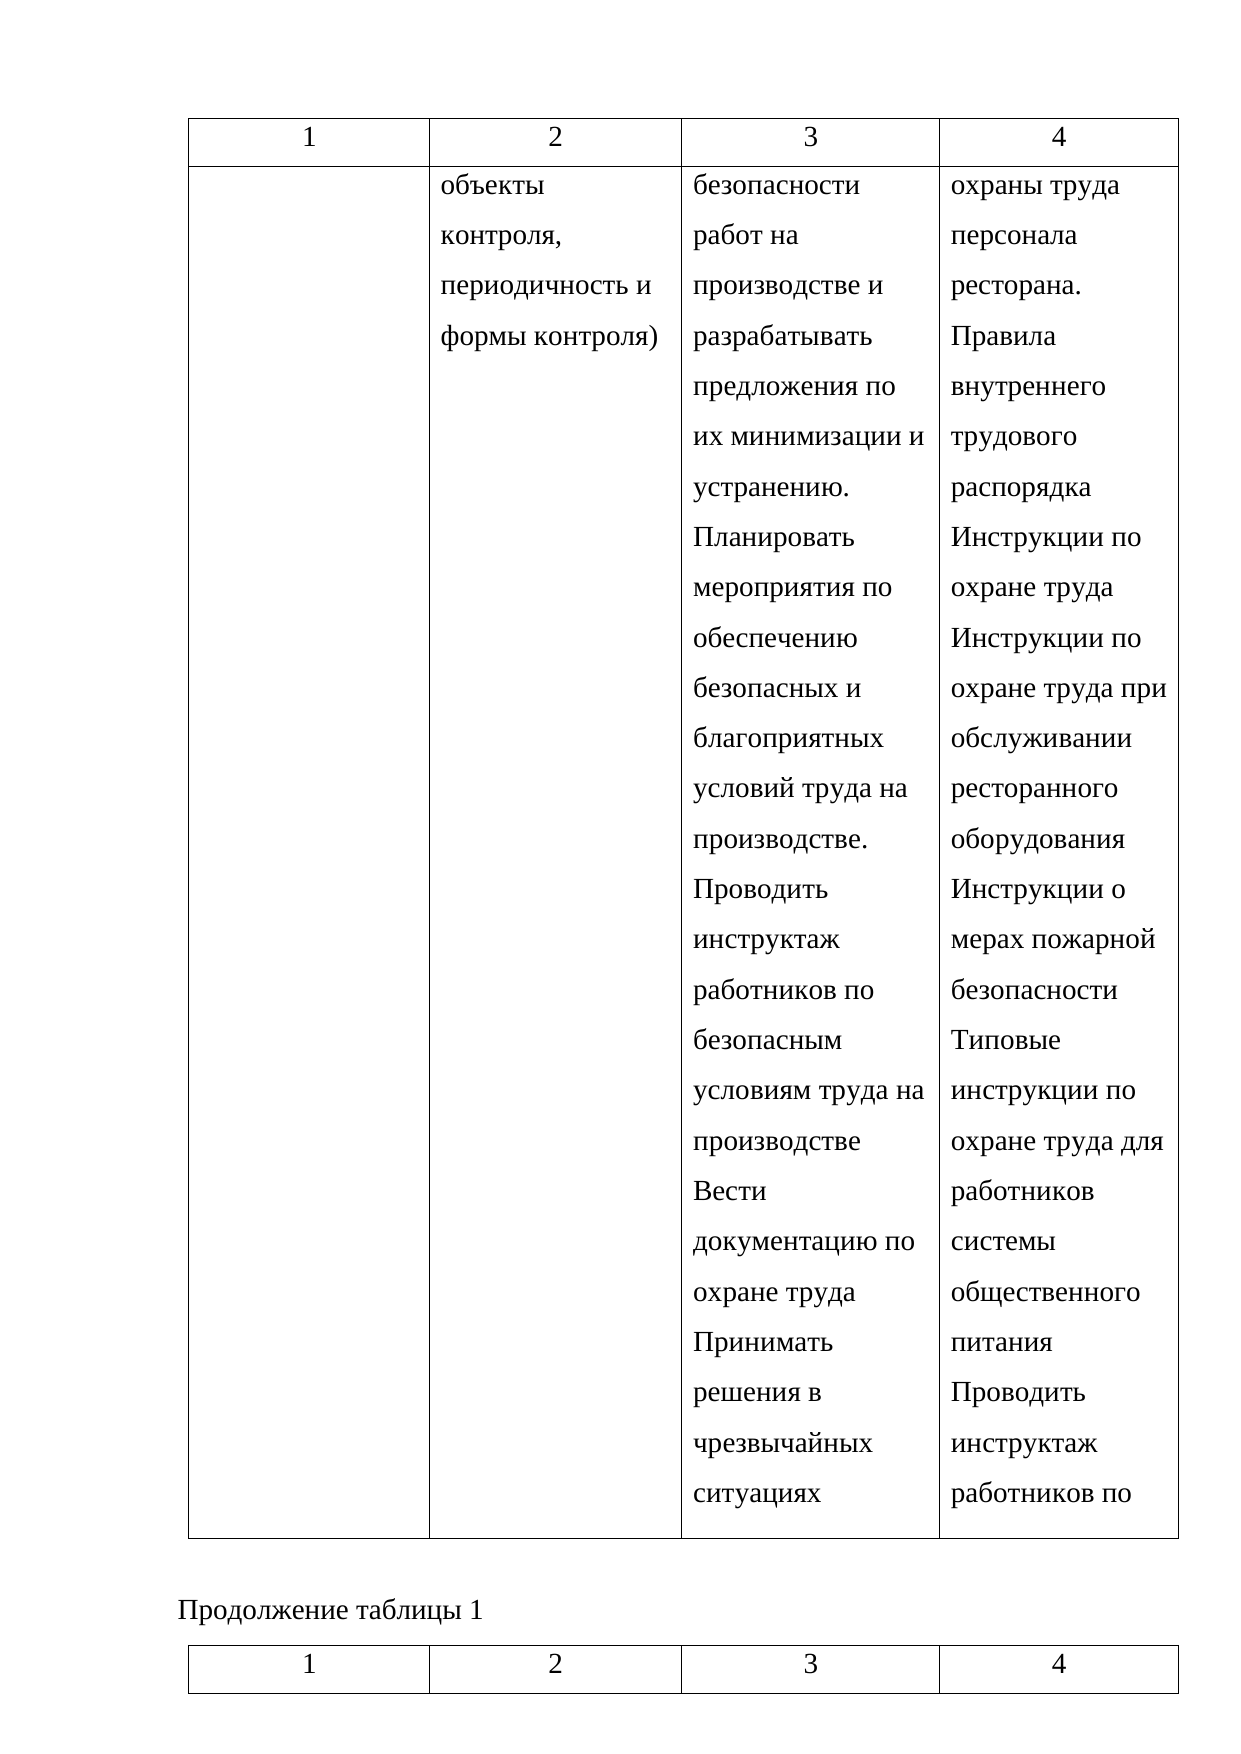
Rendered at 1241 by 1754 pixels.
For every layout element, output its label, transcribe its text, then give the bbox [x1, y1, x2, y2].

table_header 2 [430, 119, 681, 166]
table_header 1 [189, 119, 429, 166]
table_header 3 [682, 119, 939, 166]
table_cell охраны труда персонала ресторана. Правила внутреннего трудового распорядка Инструкции по охране труда Инструкции по охране труда при обслуживании ресторанного оборудования Инструкции о мерах пожарной безопасности Типовые инструкции по охране труда для работников системы общественного питания Проводить инструктаж работников по [940, 167, 1178, 1538]
table_header 4 [940, 1646, 1178, 1692]
table_cell объекты контроля, периодичность и формы контроля) [430, 167, 681, 1538]
text Продолжение таблицы 1 [177, 1592, 1153, 1626]
table_header 1 [189, 1646, 429, 1692]
table_header 3 [682, 1646, 939, 1692]
table_cell [189, 167, 429, 1538]
table_header 2 [430, 1646, 681, 1692]
table_cell безопасности работ на производстве и разрабатывать предложения по их минимизации и устранению. Планировать мероприятия по обеспечению безопасных и благоприятных условий труда на производстве. Проводить инструктаж работников по безопасным условиям труда на производстве Вести документацию по охране труда Принимать решения в чрезвычайных ситуациях [682, 167, 939, 1538]
table_header 4 [940, 119, 1178, 166]
